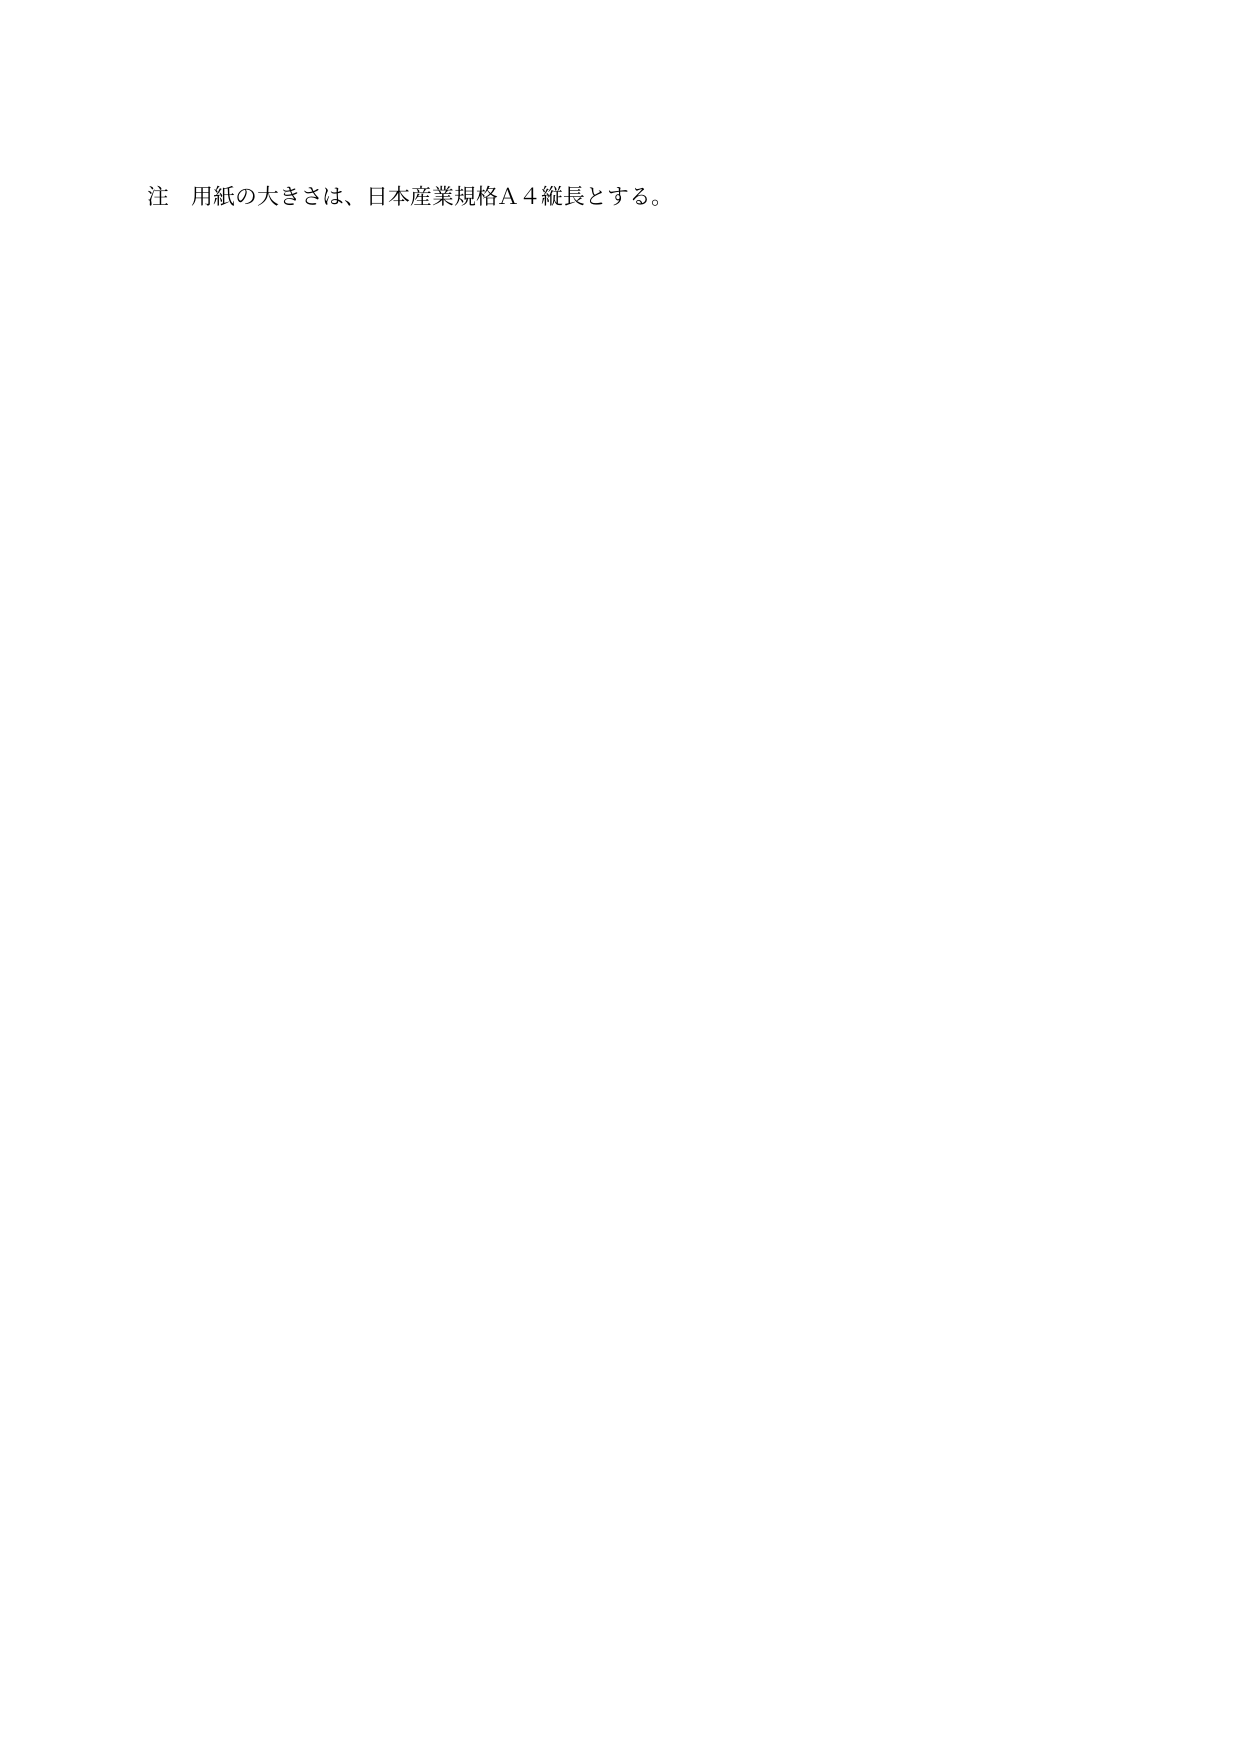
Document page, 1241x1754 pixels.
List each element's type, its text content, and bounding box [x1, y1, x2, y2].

text 注 用紙の大きさは、日本産業規格Ａ４縦長とする。 [148, 179, 1092, 211]
